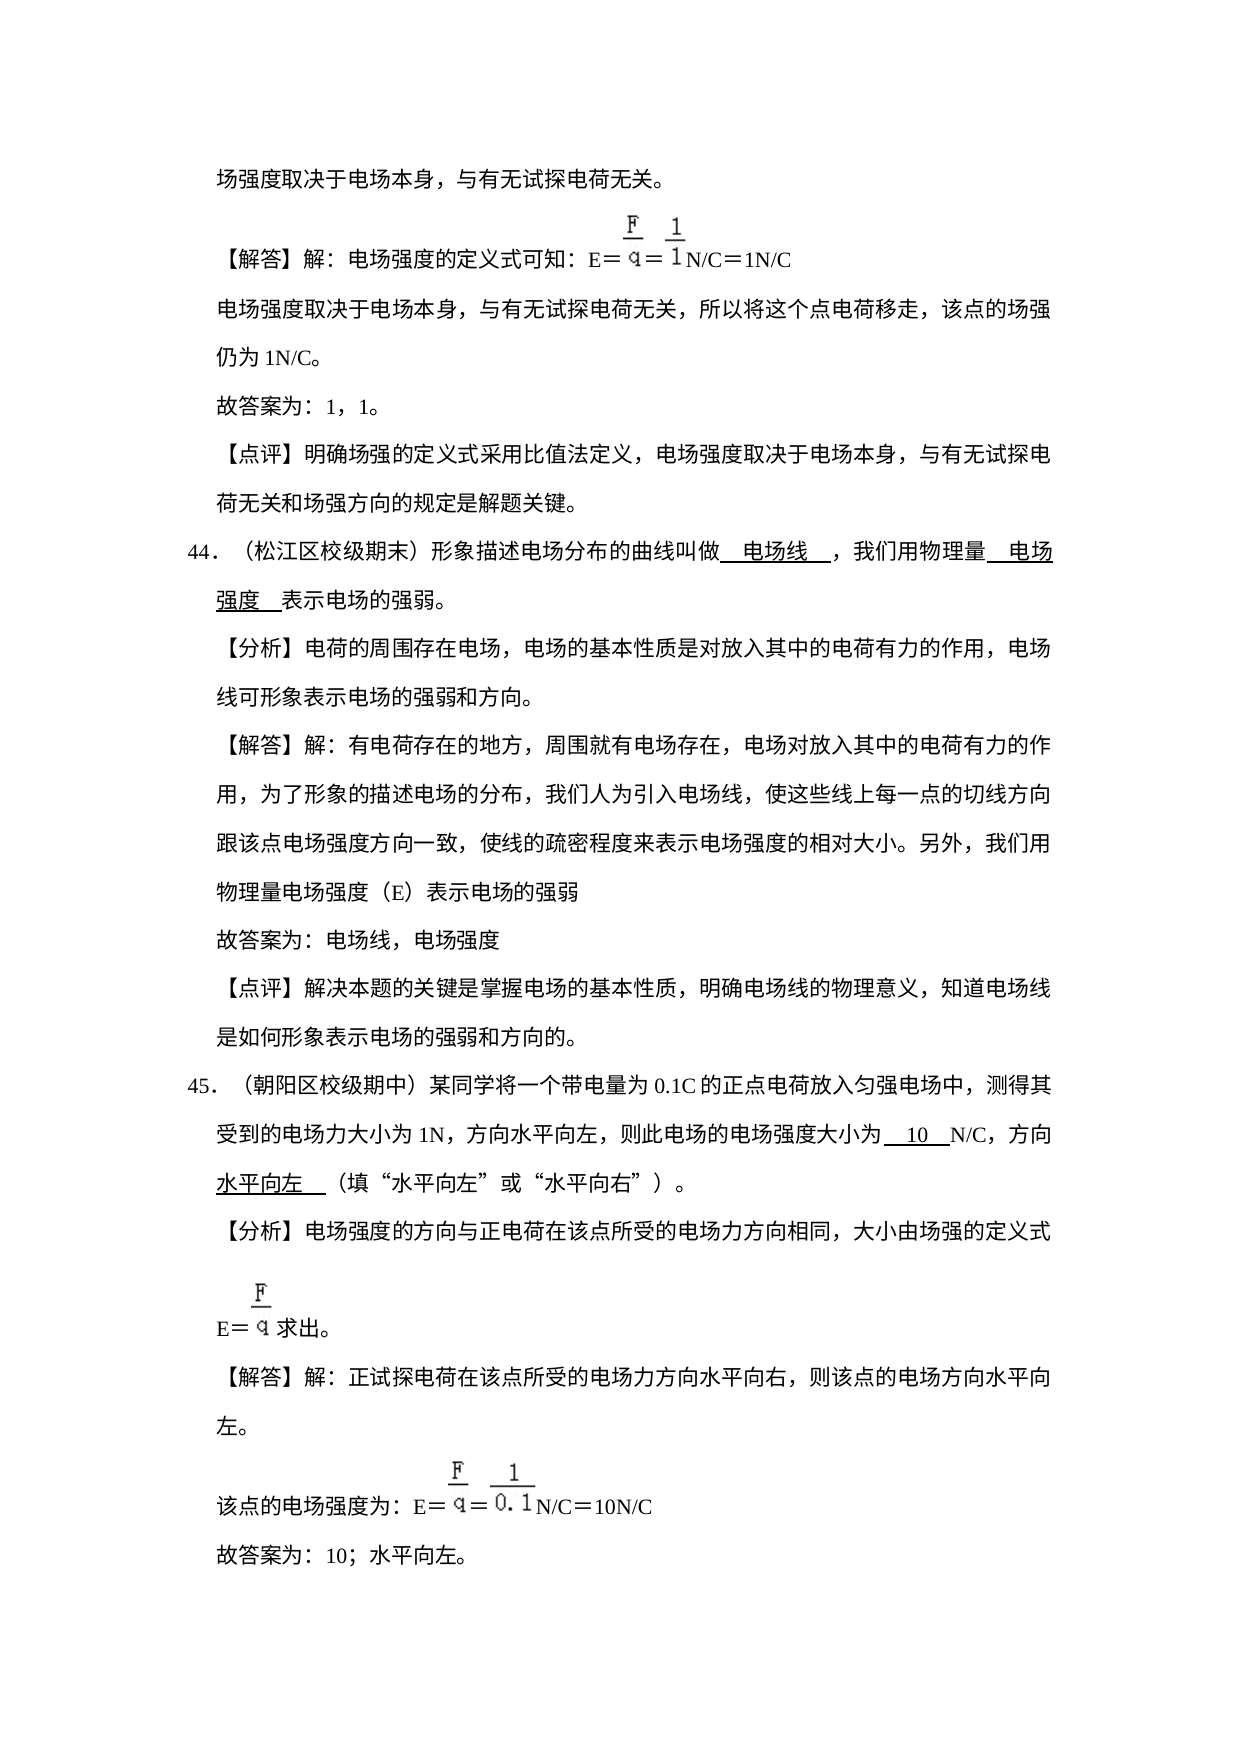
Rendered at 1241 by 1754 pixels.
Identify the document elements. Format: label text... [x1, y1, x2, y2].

text 【分析】电荷的周围存在电场，电场的基本性质是对放入其中的电荷有力的作用，电场线可形象表示电场的强弱和方向。 [216, 631, 1053, 712]
text 【点评】明确场强的定义式采用比值法定义，电场强度取决于电场本身，与有无试探电荷无关和场强方向的规定是解题关键。 [216, 437, 1053, 518]
text 【解答】解：电场强度的定义式可知：E＝＝N/C＝1N/C [216, 210, 1053, 275]
text 故答案为：电场线，电场强度 [216, 922, 1053, 955]
picture [448, 1457, 469, 1514]
picture [490, 1459, 536, 1514]
picture [623, 211, 644, 268]
text 【分析】电场强度的方向与正电荷在该点所受的电场力方向相同，大小由场强的定义式E＝ 求出。 [216, 1214, 1053, 1344]
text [216, 162, 1053, 194]
text 故答案为：10；水平向左。 [216, 1537, 1053, 1570]
text 电场强度取决于电场本身，与有无试探电荷无关，所以将这个点电荷移走，该点的场强仍为1N/C。 [216, 291, 1053, 372]
text 【解答】解：有电荷存在的地方，周围就有电场存在，电场对放入其中的电荷有力的作用，为了形象的描述电场的分布，我们人为引入电场线，使这些线上每一点的切线方向跟该点电场强度方向一致，使线的疏密程度来表示电场强度的相对大小。另外，我们用物理量电场强度（E）表示电场的强弱 [216, 728, 1053, 907]
text 44．（松江区校级期末）形象描述电场分布的曲线叫做 电场线 ，我们用物理量 电场强度 表示电场的强弱。 [187, 534, 1053, 615]
text 故答案为：1，1。 [216, 388, 1053, 421]
text 45．（朝阳区校级期中）某同学将一个带电量为0.1C的正点电荷放入匀强电场中，测得其受到的电场力大小为1N，方向水平向左，则此电场的电场强度大小为 10 N/C，方向 水平向左 （填“水平向左”或“水平向右”）。 [187, 1068, 1053, 1198]
picture [665, 213, 686, 268]
picture [251, 1280, 272, 1337]
text 【解答】解：正试探电荷在该点所受的电场力方向水平向右，则该点的电场方向水平向左。 [216, 1359, 1053, 1441]
text 该点的电场强度为：E＝＝N/C＝10N/C [216, 1457, 1053, 1522]
text 【点评】解决本题的关键是掌握电场的基本性质，明确电场线的物理意义，知道电场线是如何形象表示电场的强弱和方向的。 [216, 971, 1053, 1052]
